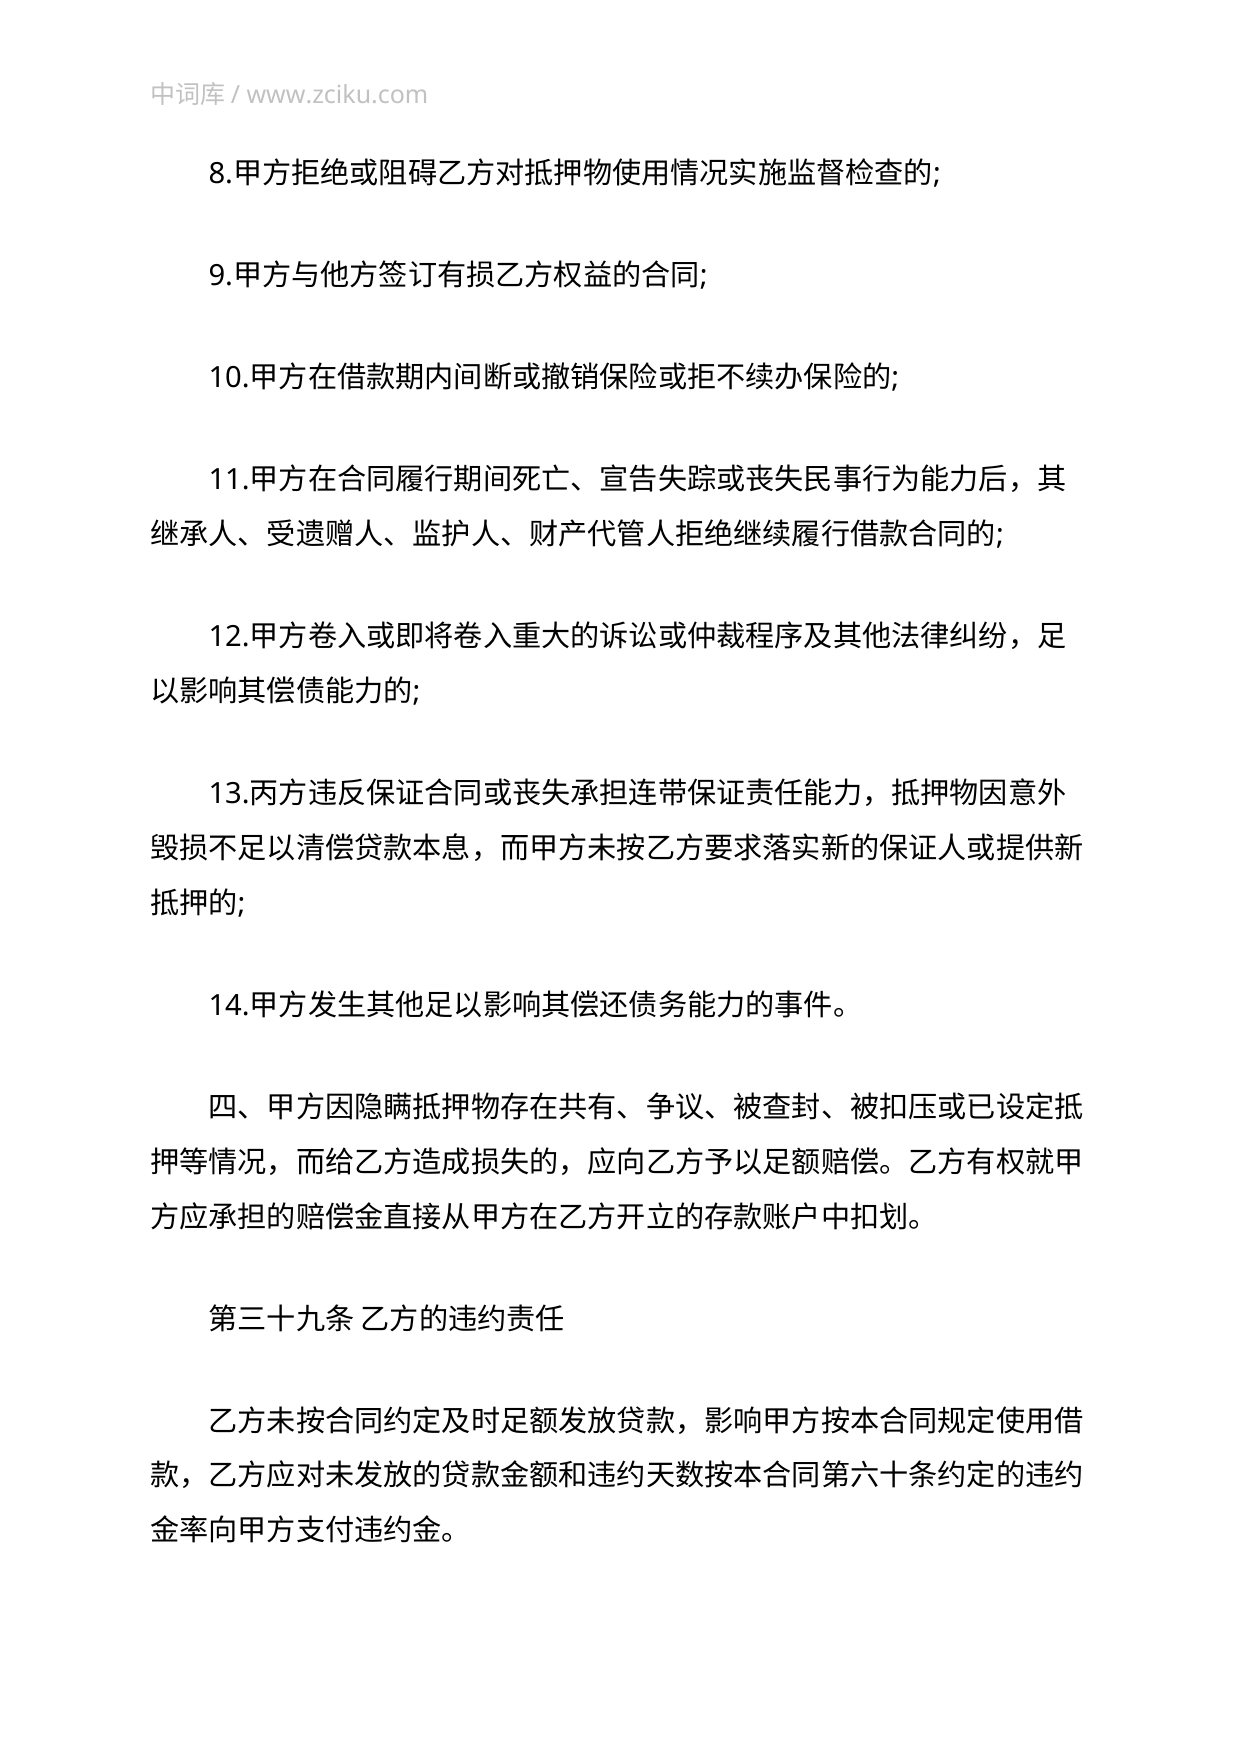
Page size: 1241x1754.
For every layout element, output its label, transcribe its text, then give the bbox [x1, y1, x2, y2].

text 14.甲方发生其他足以影响其偿还债务能力的事件。 [150, 982, 1090, 1024]
text 四、甲方因隐瞒抵押物存在共有、争议、被查封、被扣压或已设定抵押等情况，而给乙方造成损失的，应向乙方予以足额赔偿。乙方有权就甲方应承担的赔偿金直接从甲方在乙方开立的存款账户中扣划。 [150, 1084, 1090, 1236]
text 10.甲方在借款期内间断或撤销保险或拒不续办保险的; [150, 354, 1090, 396]
text 13.丙方违反保证合同或丧失承担连带保证责任能力，抵押物因意外毁损不足以清偿贷款本息，而甲方未按乙方要求落实新的保证人或提供新抵押的; [150, 770, 1090, 922]
text 乙方未按合同约定及时足额发放贷款，影响甲方按本合同规定使用借款，乙方应对未发放的贷款金额和违约天数按本合同第六十条约定的违约金率向甲方支付违约金。 [150, 1397, 1090, 1549]
text 第三十九条 乙方的违约责任 [150, 1295, 1090, 1338]
text 11.甲方在合同履行期间死亡、宣告失踪或丧失民事行为能力后，其继承人、受遗赠人、监护人、财产代管人拒绝继续履行借款合同的; [150, 456, 1090, 553]
text 9.甲方与他方签订有损乙方权益的合同; [150, 252, 1090, 294]
text 8.甲方拒绝或阻碍乙方对抵押物使用情况实施监督检查的; [150, 150, 1090, 192]
text 12.甲方卷入或即将卷入重大的诉讼或仲裁程序及其他法律纠纷，足以影响其偿债能力的; [150, 613, 1090, 710]
